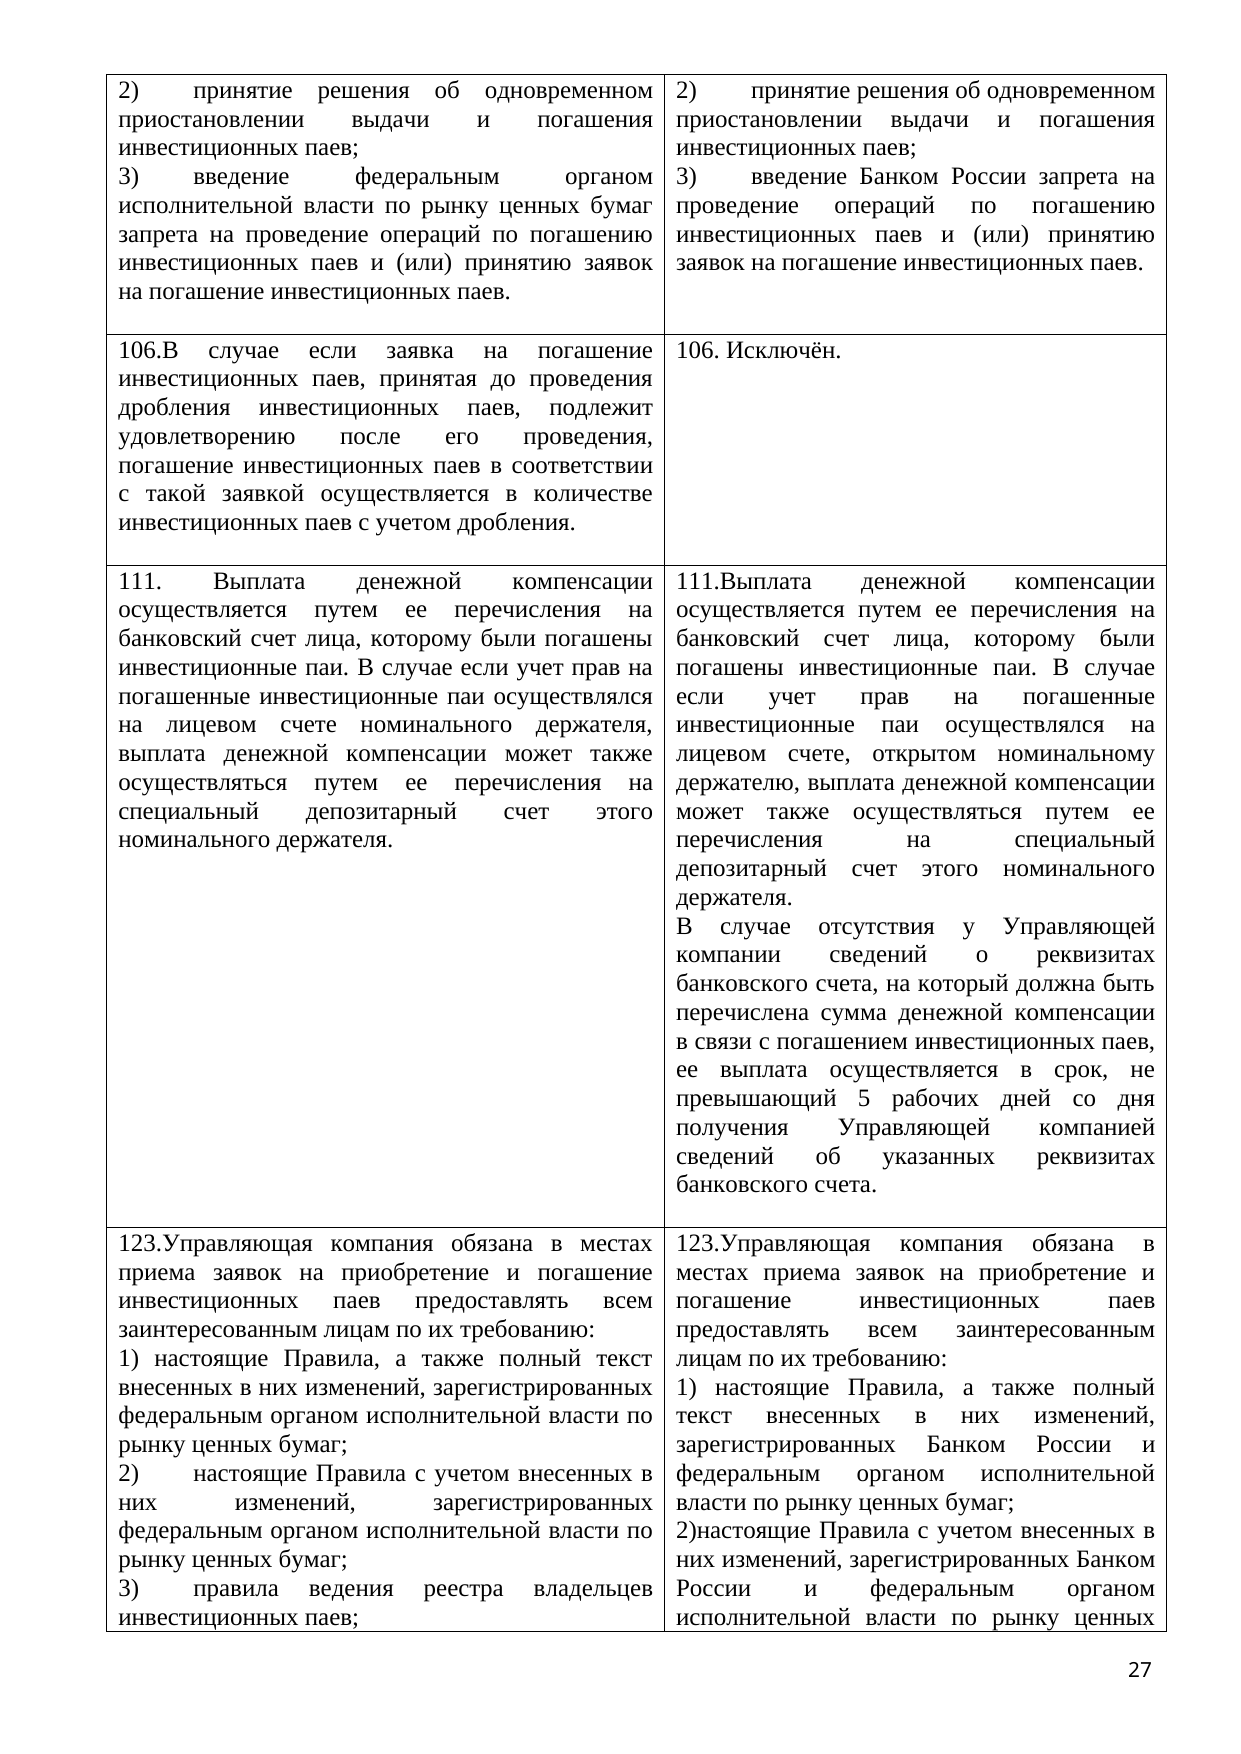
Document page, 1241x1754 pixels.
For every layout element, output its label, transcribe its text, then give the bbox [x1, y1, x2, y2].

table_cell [665, 75, 1166, 334]
table_cell 111.Выплата денежной компенсации осуществляется путем ее перечисления на банковский счет лица, которому были погашены инвестиционные паи. В случае если учет прав на погашенные инвестиционные паи осуществлялся на лицевом счете, открытом номинальному держателю, выплата денежной компенсации может также осуществляться путем ее перечисления на специальный депозитарный счет этого номинального держателя. В случае отсутствия у Управляющей компании сведений о реквизитах банковского счета, на который должна быть перечислена сумма денежной компенсации в связи с погашением инвестиционных паев, ее выплата осуществляется в срок, не превышающий 5 рабочих дней со дня получения Управляющей компанией сведений об указанных реквизитах банковского счета. [665, 566, 1166, 1227]
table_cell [107, 75, 664, 334]
table_cell 106. Исключён. [665, 335, 1166, 565]
table_cell 111. Выплата денежной компенсации осуществляется путем ее перечисления на банковский счет лица, которому были погашены инвестиционные паи. В случае если учет прав на погашенные инвестиционные паи осуществлялся на лицевом счете номинального держателя, выплата денежной компенсации может также осуществляться путем ее перечисления на специальный депозитарный счет этого номинального держателя. [107, 566, 664, 1227]
table_cell 106.В случае если заявка на погашение инвестиционных паев, принятая до проведения дробления инвестиционных паев, подлежит удовлетворению после его проведения, погашение инвестиционных паев в соответствии с такой заявкой осуществляется в количестве инвестиционных паев с учетом дробления. [107, 335, 664, 565]
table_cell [107, 1228, 664, 1631]
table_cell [665, 1228, 1166, 1631]
